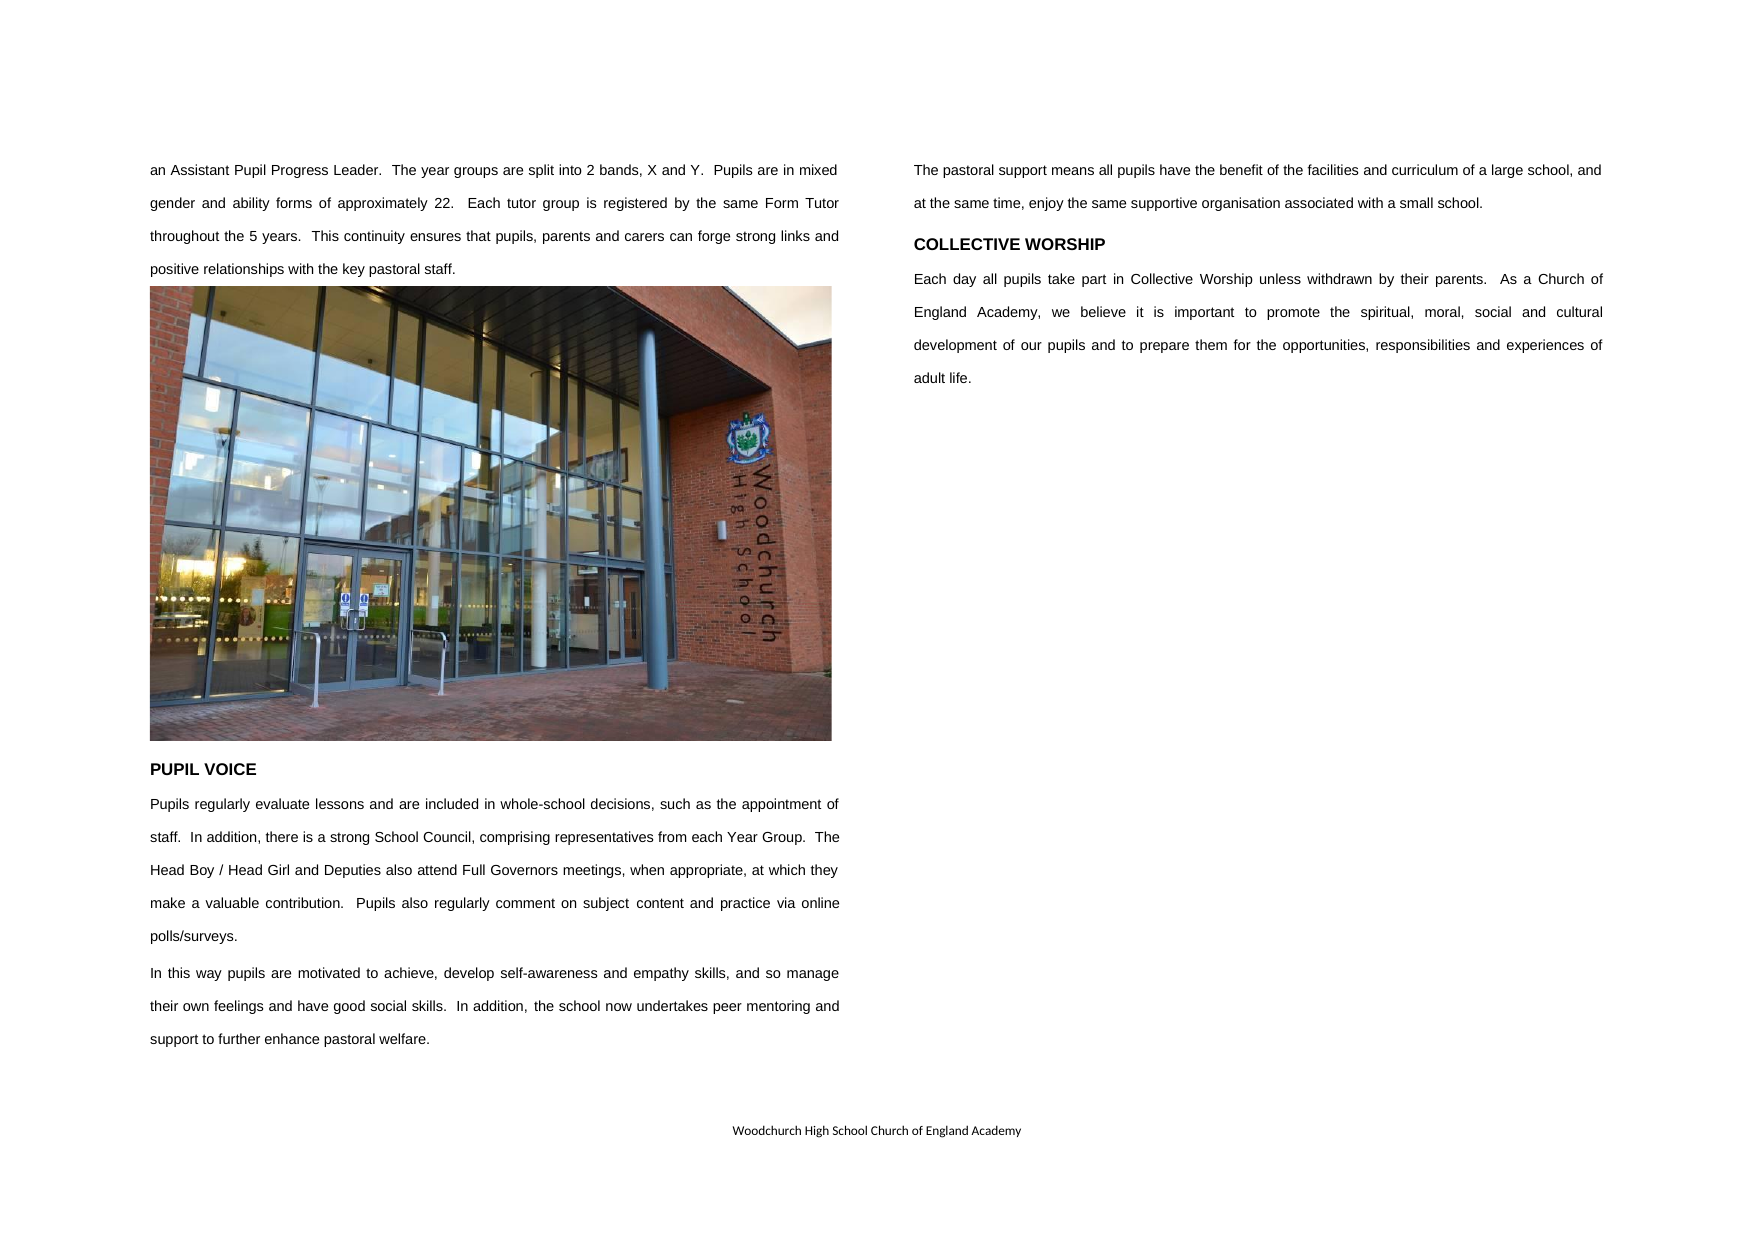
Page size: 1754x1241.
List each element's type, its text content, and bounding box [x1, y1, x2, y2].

text an Assistant Pupil Progress Leader. The year groups are split into 2 bands, X and Y. Pupils are in mixed gender and ability forms of approximately 22. Each tutor group is registered by the same Form Tutor throughout the 5 years. This continuity ensures that pupils, parents and carers can forge strong links and positive relationships with the key pastoral staff. [150, 150, 840, 278]
text In this way pupils are motivated to achieve, develop self-awareness and empathy skills, and so manage their own feelings and have good social skills. In addition, the school now undertakes peer mentoring and support to further enhance pastoral welfare. [150, 953, 840, 1048]
text PUPIL VOICE [150, 745, 840, 779]
text Pupils regularly evaluate lessons and are included in whole-school decisions, such as the appointment of staff. In addition, there is a strong School Council, comprising representatives from each Year Group. The Head Boy / Head Girl and Deputies also attend Full Governors meetings, when appropriate, at which they make a valuable contribution. Pupils also regularly comment on subject content and practice via online polls/surveys. [150, 784, 840, 944]
text The pastoral support means all pupils have the benefit of the facilities and curriculum of a large school, and at the same time, enjoy the same supportive organisation associated with a small school. [913, 150, 1604, 212]
picture [149, 286, 832, 741]
text COLLECTIVE WORSHIP [913, 220, 1604, 254]
text Each day all pupils take part in Collective Worship unless withdrawn by their parents. As a Church of England Academy, we believe it is important to promote the spiritual, moral, social and cultural development of our pupils and to prepare them for the opportunities, responsibilities and experiences of adult life. [913, 259, 1604, 387]
